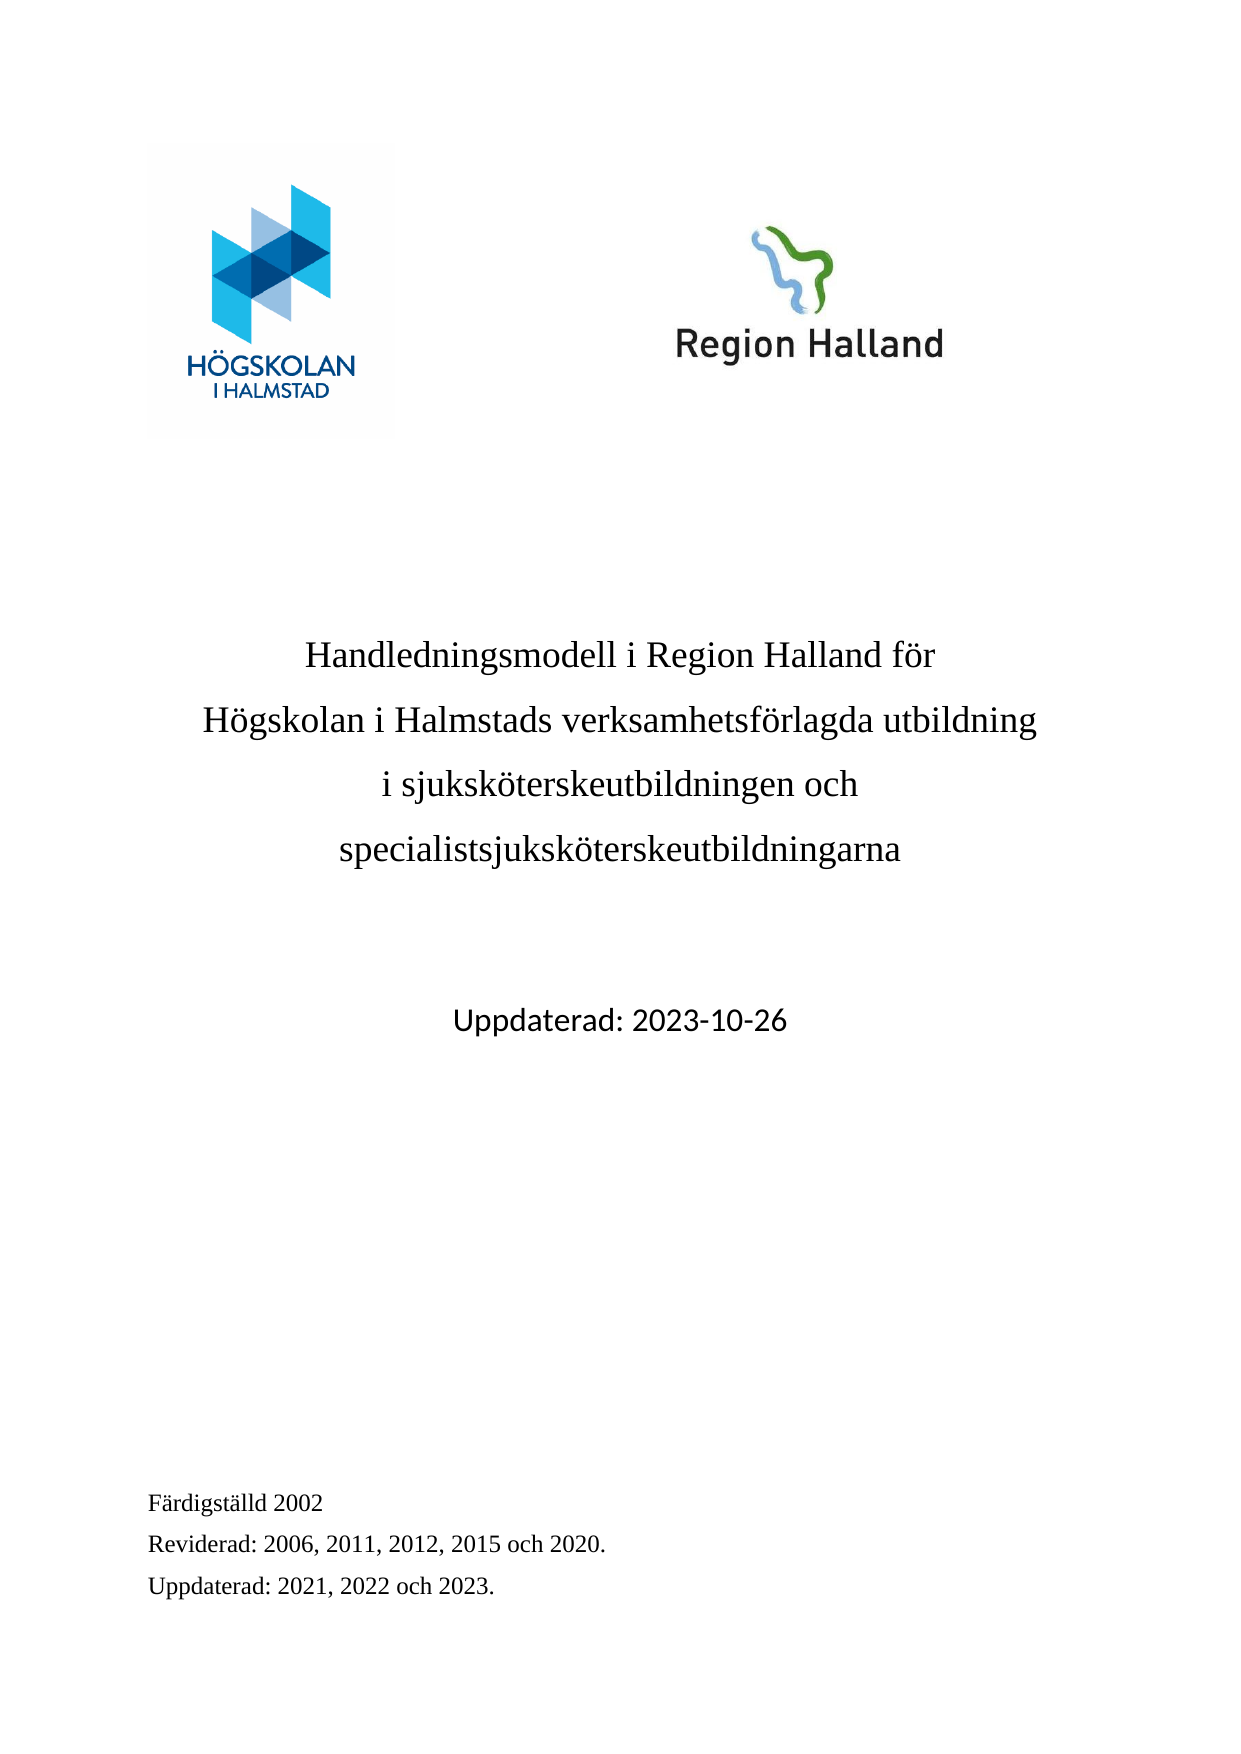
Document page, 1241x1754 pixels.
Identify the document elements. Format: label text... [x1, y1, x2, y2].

text Högskolan i Halmstads verksamhetsförlagda utbildning [148, 697, 1092, 740]
text Handledningsmodell i Region Halland för [148, 632, 1092, 676]
text Uppdaterad: 2023-10-26 [148, 999, 1092, 1040]
picture [672, 210, 947, 439]
text i sjuksköterskeutbildningen och specialistsjuksköterskeutbildningarna [148, 762, 1092, 870]
picture [147, 143, 395, 439]
